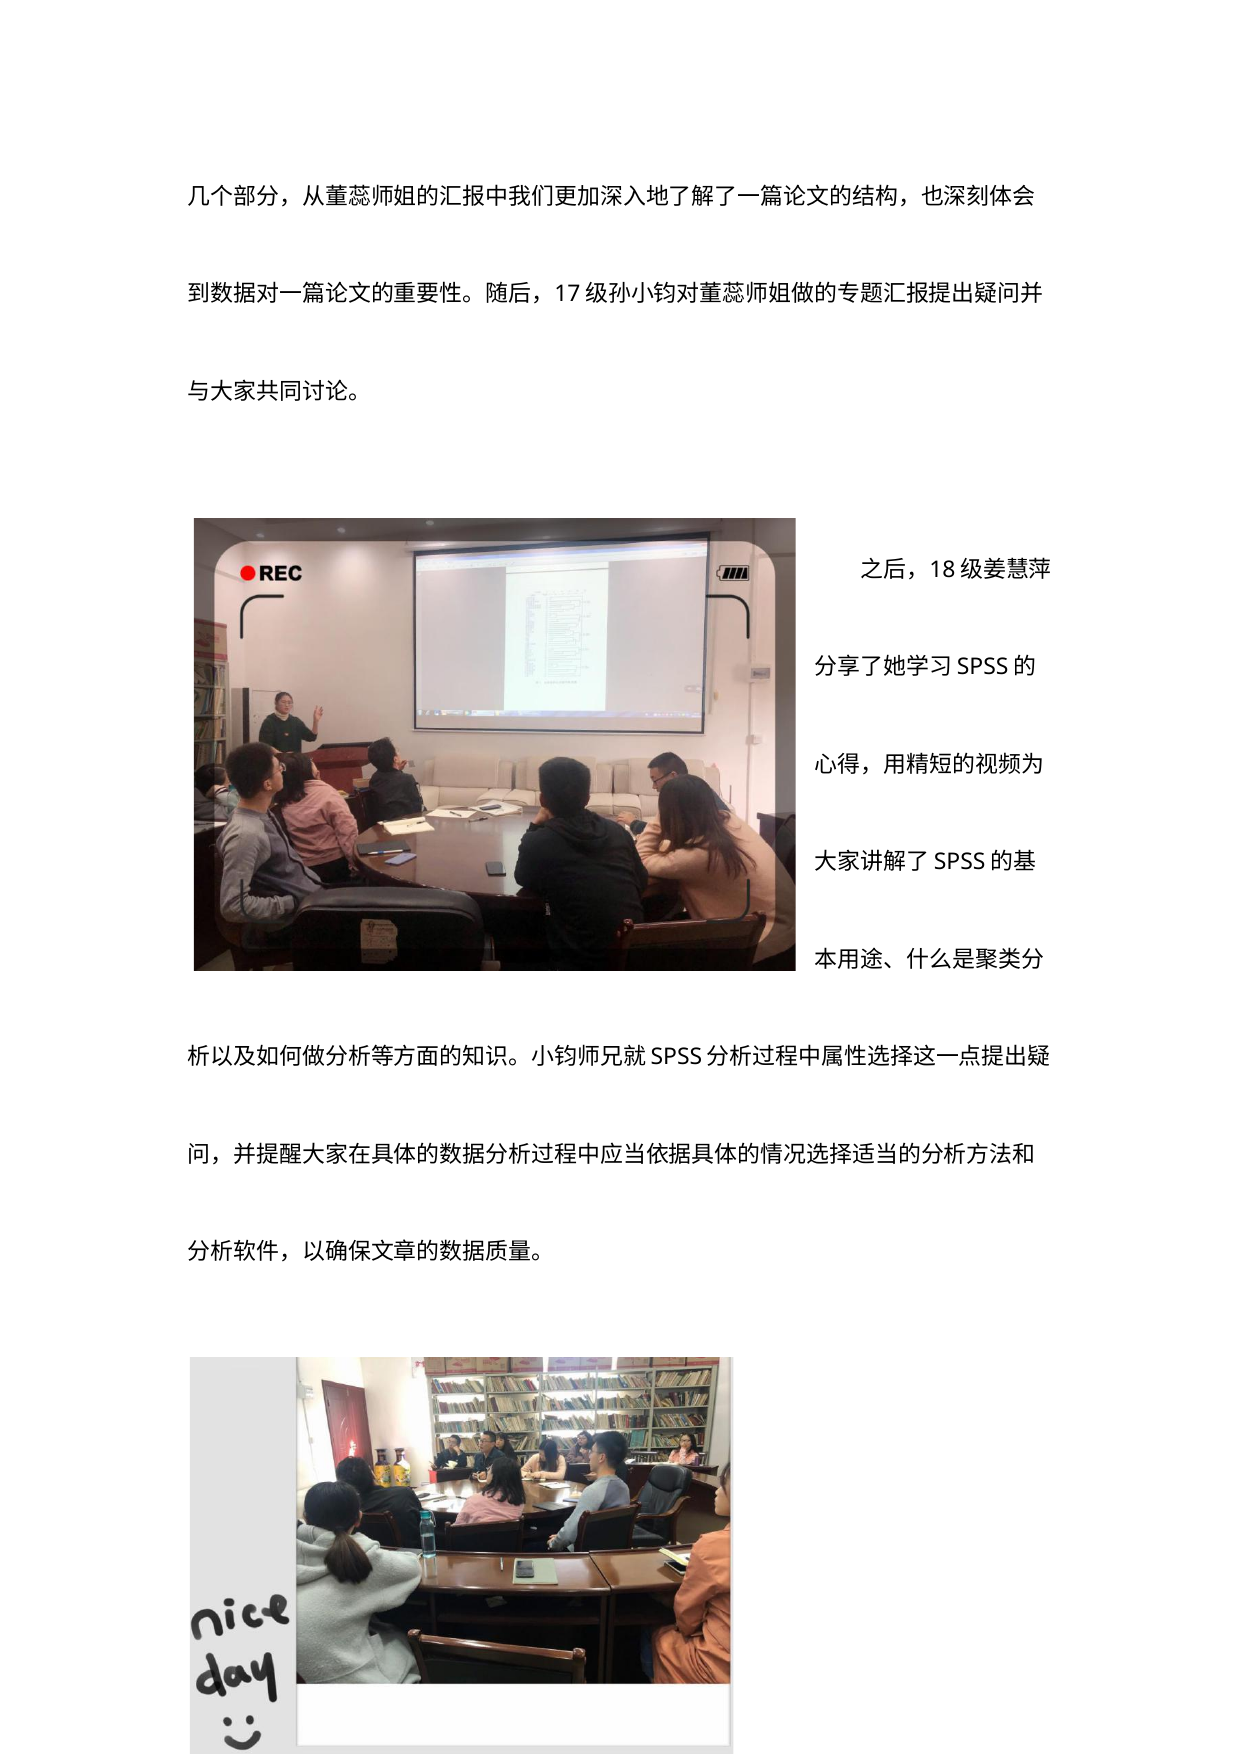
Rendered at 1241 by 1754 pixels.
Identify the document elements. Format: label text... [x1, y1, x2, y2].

text 会议首先由18级董蕊做论文专题汇报，主要讲解了专题选择、研究背景、数据来源与研究方法、结论与政策启示和反思与经验总结几个部分，从董蕊师姐的汇报中我们更加深入地了解了一篇论文的结构，也深刻体会到数据对一篇论文的重要性。随后，17级孙小钧对董蕊师姐做的专题汇报提出疑问并与大家共同讨论。 [187, 162, 1053, 422]
picture [193, 518, 796, 971]
picture [189, 1357, 734, 1754]
